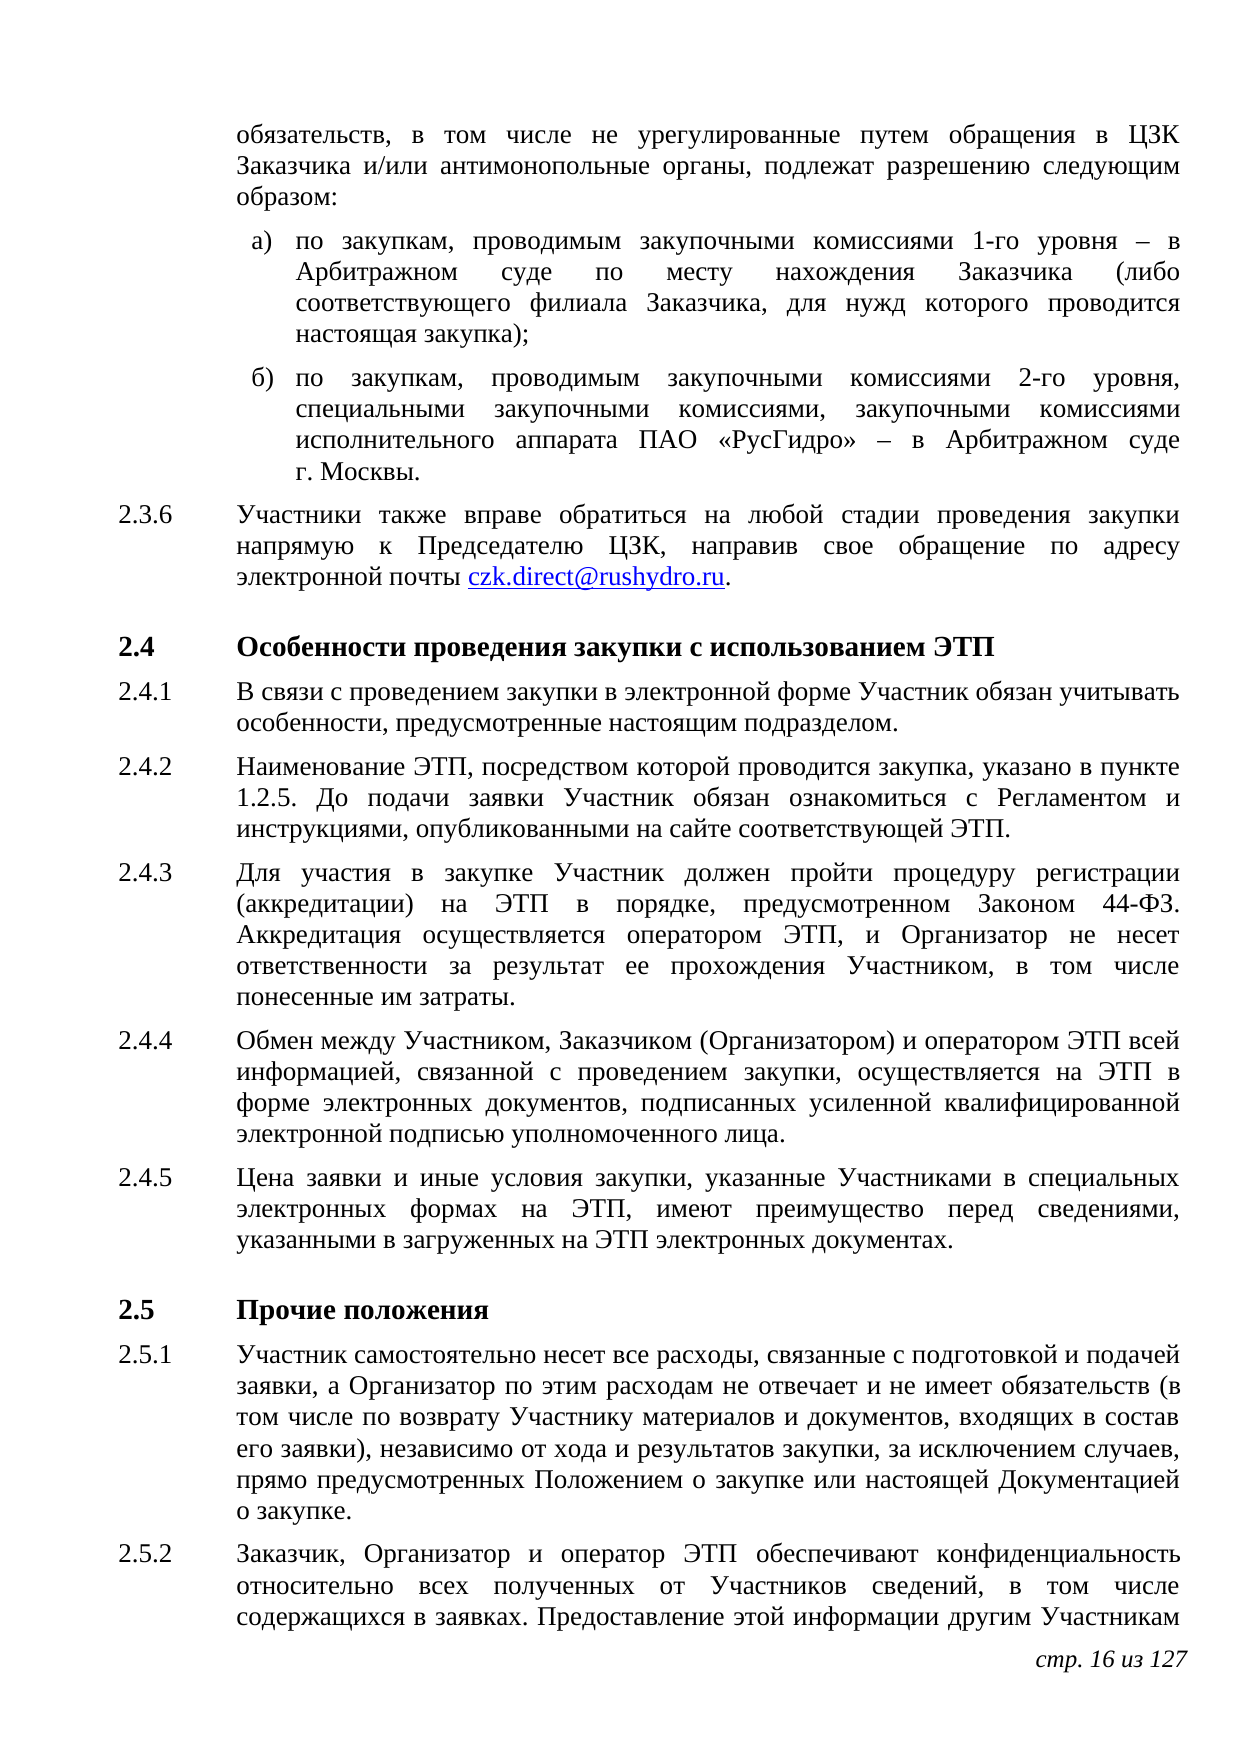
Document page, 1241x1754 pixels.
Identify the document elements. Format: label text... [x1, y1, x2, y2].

text Участник самостоятельно несет все расходы, связанные с подготовкой и подачей заявки, а Организатор по этим расходам не отвечает и не имеет обязательств (в том числе по возврату Участнику материалов и документов, входящих в состав его заявки), независимо от хода и результатов закупки, за исключением случаев, прямо предусмотренных Положением о закупке или настоящей Документацией о закупке. [118, 1338, 1181, 1525]
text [118, 1538, 1181, 1631]
list по закупкам, проводимым закупочными комиссиями 2-го уровня, специальными закупочными комиссиями, закупочными комиссиями исполнительного аппарата ПАО «РусГидро» – в Арбитражном суде г. Москвы. [251, 361, 1181, 486]
text Участники также вправе обратиться на любой стадии проведения закупки напрямую к Председателю ЦЗК, направив свое обращение по адресу электронной почты czk.direct@rushydro.ru. [118, 498, 1181, 592]
list по закупкам, проводимым закупочными комиссиями 1-го уровня – в Арбитражном суде по месту нахождения Заказчика (либо соответствующего филиала Заказчика, для нужд которого проводится настоящая закупка); [251, 224, 1181, 349]
text Обмен между Участником, Заказчиком (Организатором) и оператором ЭТП всей информацией, связанной с проведением закупки, осуществляется на ЭТП в форме электронных документов, подписанных усиленной квалифицированной электронной подписью уполномоченного лица. [118, 1024, 1181, 1149]
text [118, 118, 1181, 212]
text В связи с проведением закупки в электронной форме Участник обязан учитывать особенности, предусмотренные настоящим подразделом. [118, 675, 1181, 737]
text Для участия в закупке Участник должен пройти процедуру регистрации (аккредитации) на ЭТП в порядке, предусмотренном Законом 44-ФЗ. Аккредитация осуществляется оператором ЭТП, и Организатор не несет ответственности за результат ее прохождения Участником, в том числе понесенные им затраты. [118, 856, 1181, 1012]
subtitle Особенности проведения закупки с использованием ЭТП [118, 629, 1181, 663]
text Цена заявки и иные условия закупки, указанные Участниками в специальных электронных формах на ЭТП, имеют преимущество перед сведениями, указанными в загруженных на ЭТП электронных документах. [118, 1161, 1181, 1255]
subtitle Прочие положения [118, 1292, 1181, 1326]
